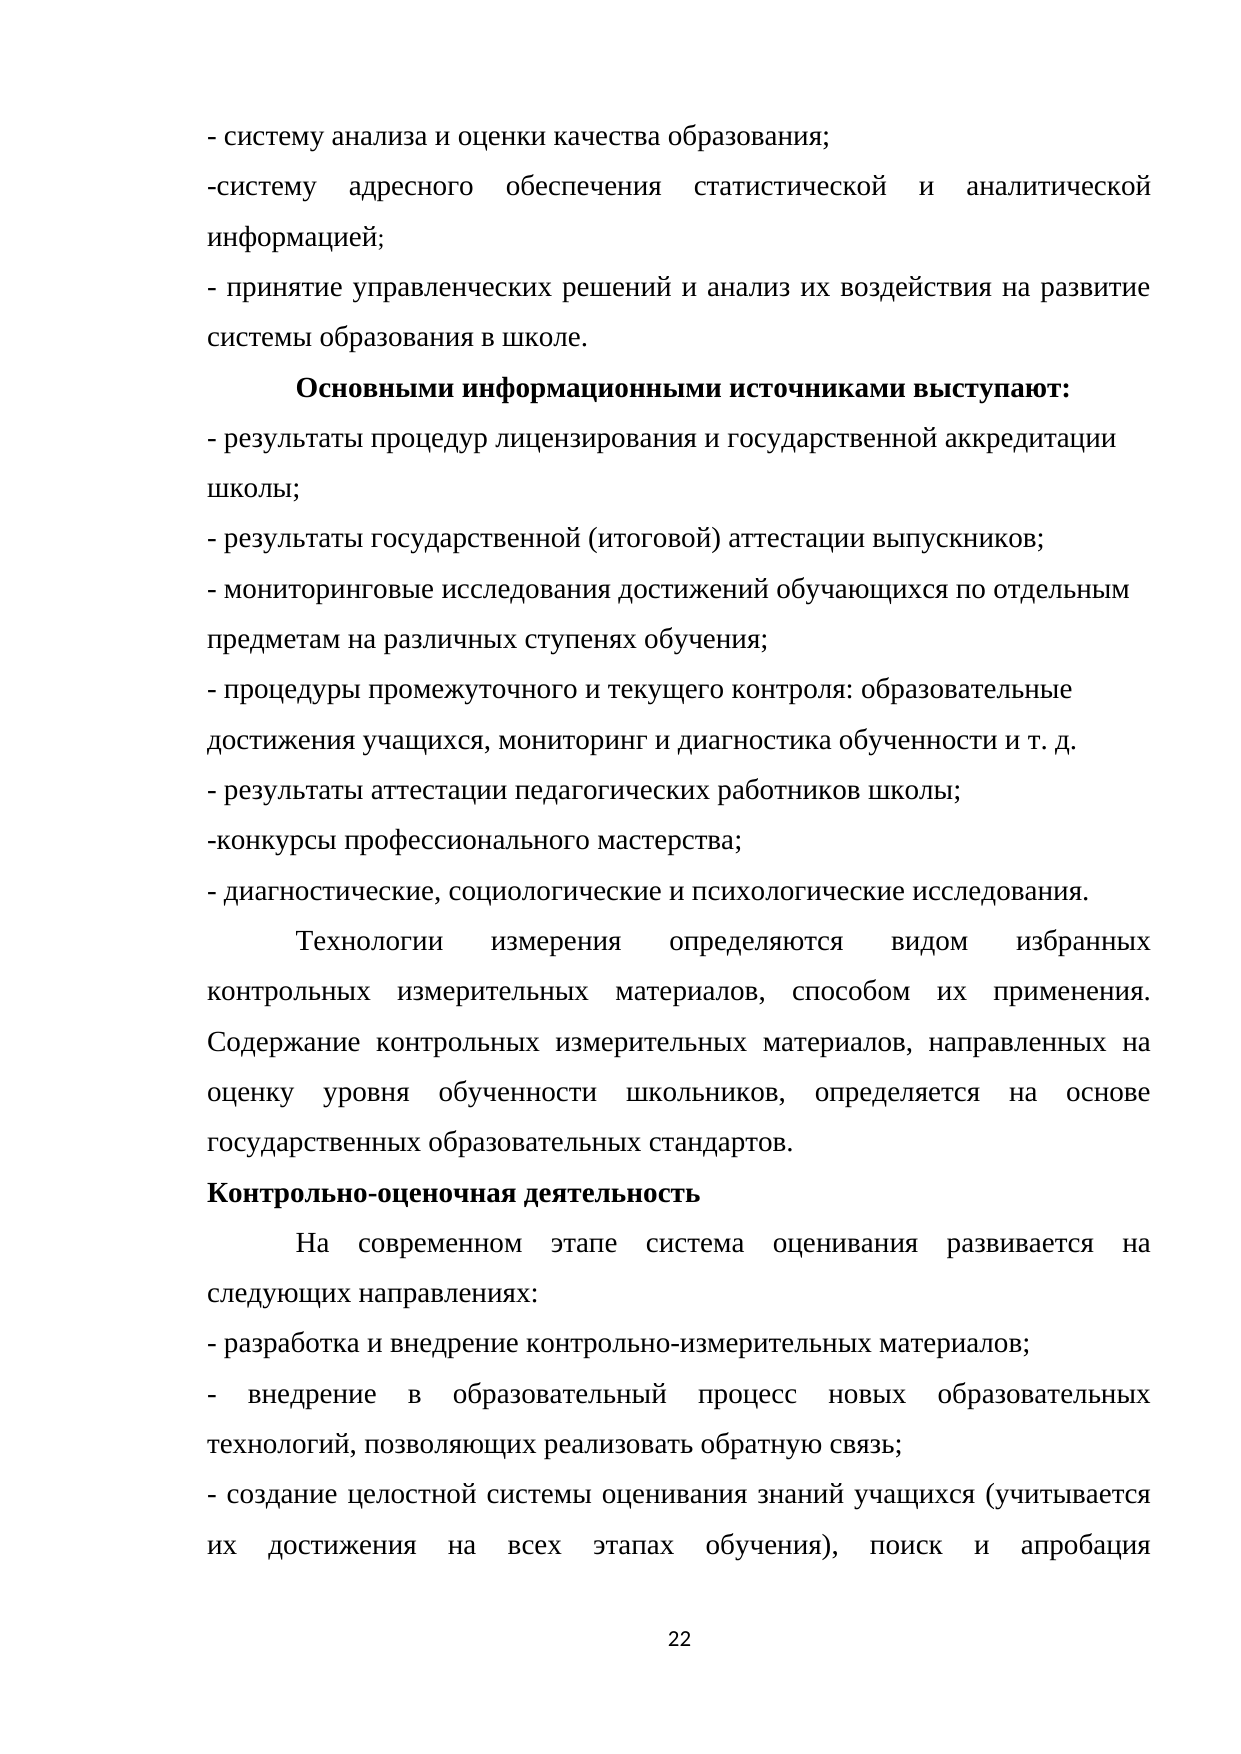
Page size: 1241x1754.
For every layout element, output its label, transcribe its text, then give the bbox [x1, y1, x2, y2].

text - результаты государственной (итоговой) аттестации выпускников; [207, 521, 1152, 554]
text На современном этапе система оценивания развивается на следующих направлениях: [207, 1225, 1152, 1309]
text - процедуры промежуточного и текущего контроля: образовательные достижения учащихся, мониторинг и диагностика обученности и т. д. [207, 672, 1152, 755]
text - результаты аттестации педагогических работников школы; [207, 772, 1152, 806]
text Контрольно-оценочная деятельность [207, 1175, 1152, 1208]
text - диагностические, социологические и психологические исследования. [207, 873, 1152, 906]
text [207, 1477, 1152, 1560]
text -конкурсы профессионального мастерства; [207, 822, 1152, 856]
text Основными информационными источниками выступают: [207, 370, 1152, 403]
text - внедрение в образовательный процесс новых образовательных технологий, позволяющих реализовать обратную связь; [207, 1376, 1152, 1460]
text - принятие управленческих решений и анализ их воздействия на развитие системы образования в школе. [207, 269, 1152, 353]
text Технологии измерения определяются видом избранных контрольных измерительных материалов, способом их применения. Содержание контрольных измерительных материалов, направленных на оценку уровня обученности школьников, определяется на основе государственных образовательных стандартов. [207, 923, 1152, 1158]
text - систему анализа и оценки качества образования; [207, 118, 1152, 152]
text - разработка и внедрение контрольно-измерительных материалов; [207, 1326, 1152, 1359]
text - мониторинговые исследования достижений обучающихся по отдельным предметам на различных ступенях обучения; [207, 571, 1152, 655]
text - результаты процедур лицензирования и государственной аккредитации школы; [207, 420, 1152, 504]
text -систему адресного обеспечения статистической и аналитической информацией; [207, 168, 1152, 252]
